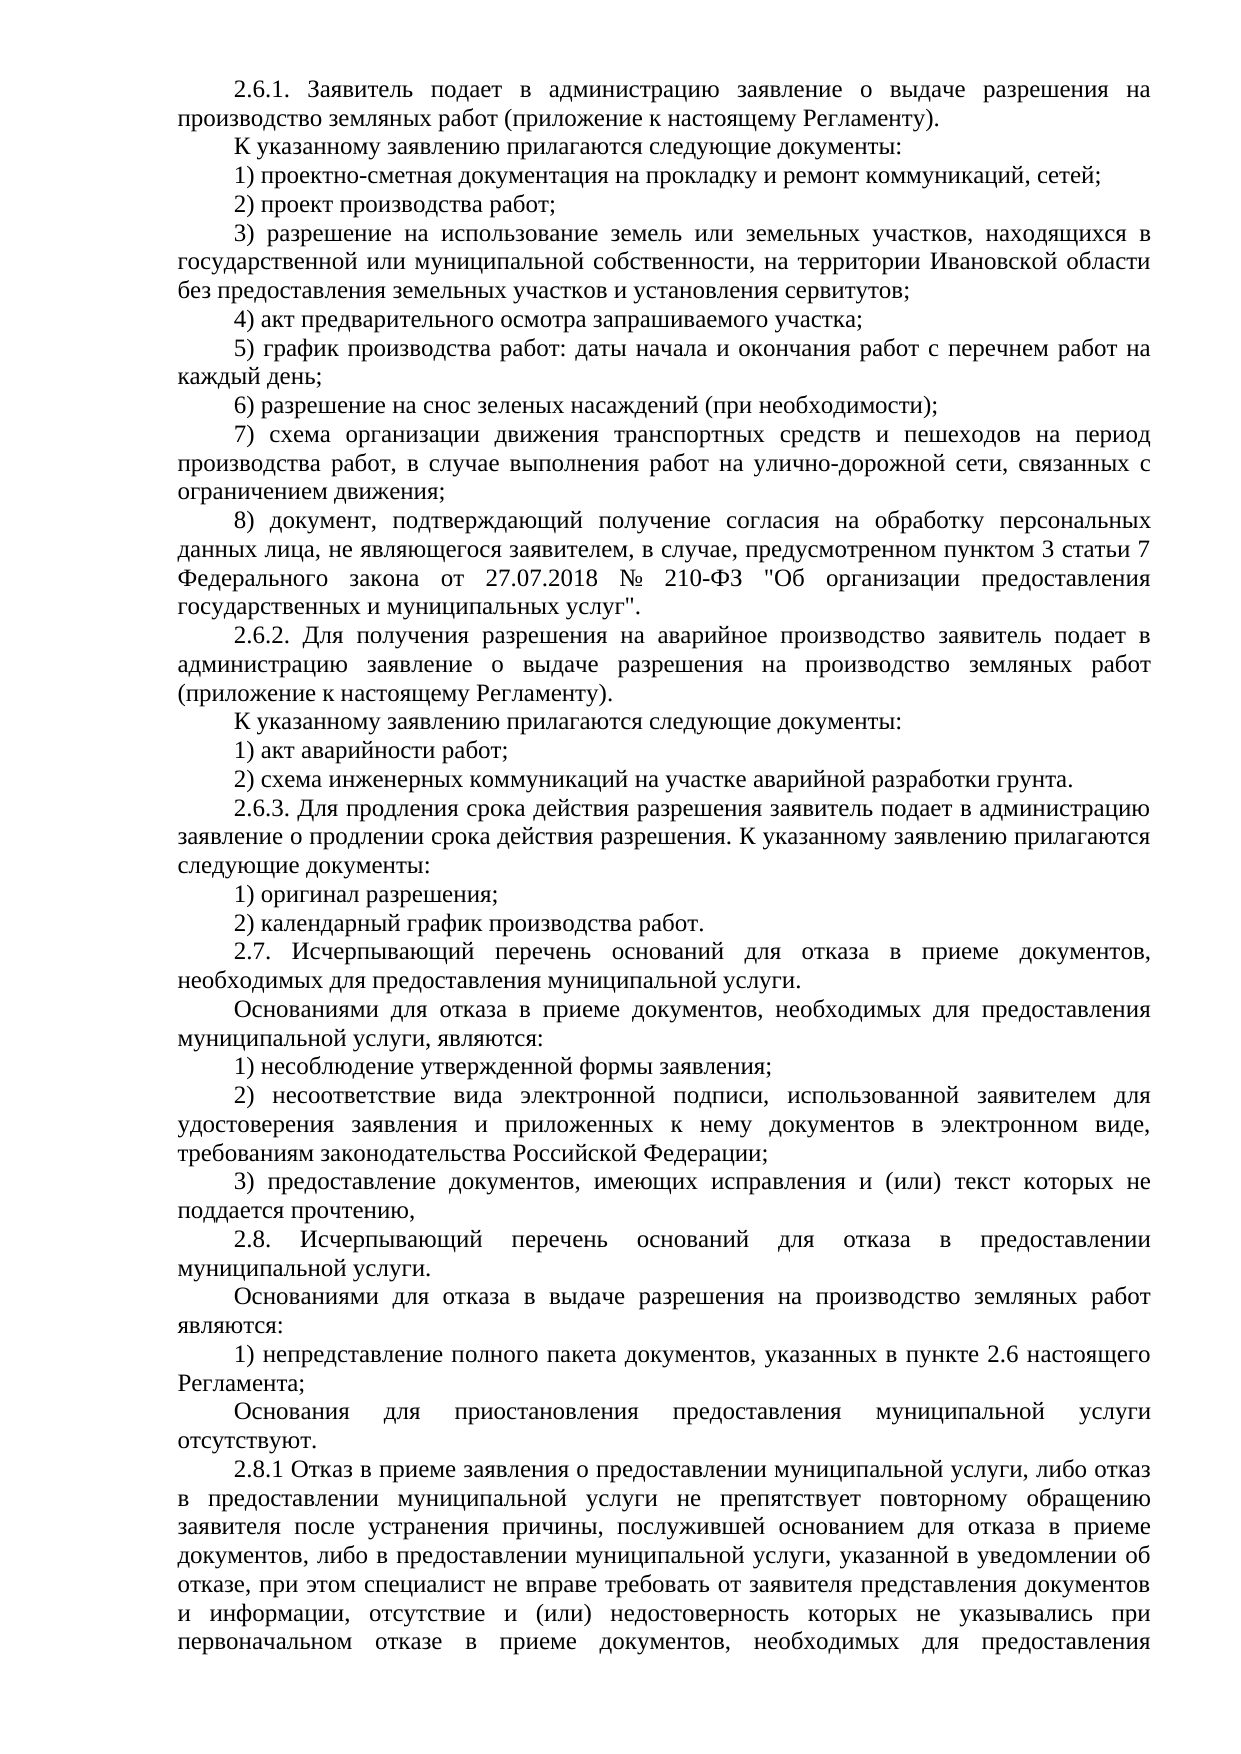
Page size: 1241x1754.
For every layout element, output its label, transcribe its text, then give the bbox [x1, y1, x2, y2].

text 8) документ, подтверждающий получение согласия на обработку персональных данных лица, не являющегося заявителем, в случае, предусмотренном пунктом 3 статьи 7 Федерального закона от 27.07.2018 № 210-ФЗ "Об организации предоставления государственных и муниципальных услуг". [177, 505, 1152, 620]
text К указанному заявлению прилагаются следующие документы: [177, 706, 1152, 735]
text 2.6.2. Для получения разрешения на аварийное производство заявитель подает в администрацию заявление о выдаче разрешения на производство земляных работ (приложение к настоящему Регламенту). [177, 620, 1152, 706]
text Основания для приостановления предоставления муниципальной услуги отсутствуют. [177, 1396, 1152, 1454]
text 1) проектно-сметная документация на прокладку и ремонт коммуникаций, сетей; [177, 160, 1152, 189]
text Основаниями для отказа в приеме документов, необходимых для предоставления муниципальной услуги, являются: [177, 994, 1152, 1051]
text 7) схема организации движения транспортных средств и пешеходов на период производства работ, в случае выполнения работ на улично-дорожной сети, связанных с ограничением движения; [177, 419, 1152, 505]
text 1) непредставление полного пакета документов, указанных в пункте 2.6 настоящего Регламента; [177, 1339, 1152, 1396]
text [177, 1454, 1152, 1655]
text 2.8. Исчерпывающий перечень оснований для отказа в предоставлении муниципальной услуги. [177, 1224, 1152, 1281]
text 4) акт предварительного осмотра запрашиваемого участка; [177, 304, 1152, 333]
text 2) схема инженерных коммуникаций на участке аварийной разработки грунта. [177, 764, 1152, 793]
text Основаниями для отказа в выдаче разрешения на производство земляных работ являются: [177, 1281, 1152, 1339]
text 6) разрешение на снос зеленых насаждений (при необходимости); [177, 390, 1152, 419]
text 1) несоблюдение утвержденной формы заявления; [177, 1051, 1152, 1080]
text 2.6.1. Заявитель подает в администрацию заявление о выдаче разрешения на производство земляных работ (приложение к настоящему Регламенту). [177, 74, 1152, 131]
text 2) проект производства работ; [177, 189, 1152, 218]
text 1) акт аварийности работ; [177, 735, 1152, 764]
text 2) календарный график производства работ. [177, 908, 1152, 936]
text 3) предоставление документов, имеющих исправления и (или) текст которых не поддается прочтению, [177, 1166, 1152, 1224]
text 3) разрешение на использование земель или земельных участков, находящихся в государственной или муниципальной собственности, на территории Ивановской области без предоставления земельных участков и установления сервитутов; [177, 218, 1152, 304]
text 2.6.3. Для продления срока действия разрешения заявитель подает в администрацию заявление о продлении срока действия разрешения. К указанному заявлению прилагаются следующие документы: [177, 793, 1152, 879]
text 2) несоответствие вида электронной подписи, использованной заявителем для удостоверения заявления и приложенных к нему документов в электронном виде, требованиям законодательства Российской Федерации; [177, 1080, 1152, 1166]
text 5) график производства работ: даты начала и окончания работ с перечнем работ на каждый день; [177, 333, 1152, 390]
text К указанному заявлению прилагаются следующие документы: [177, 131, 1152, 160]
text 1) оригинал разрешения; [177, 879, 1152, 908]
text 2.7. Исчерпывающий перечень оснований для отказа в приеме документов, необходимых для предоставления муниципальной услуги. [177, 936, 1152, 994]
